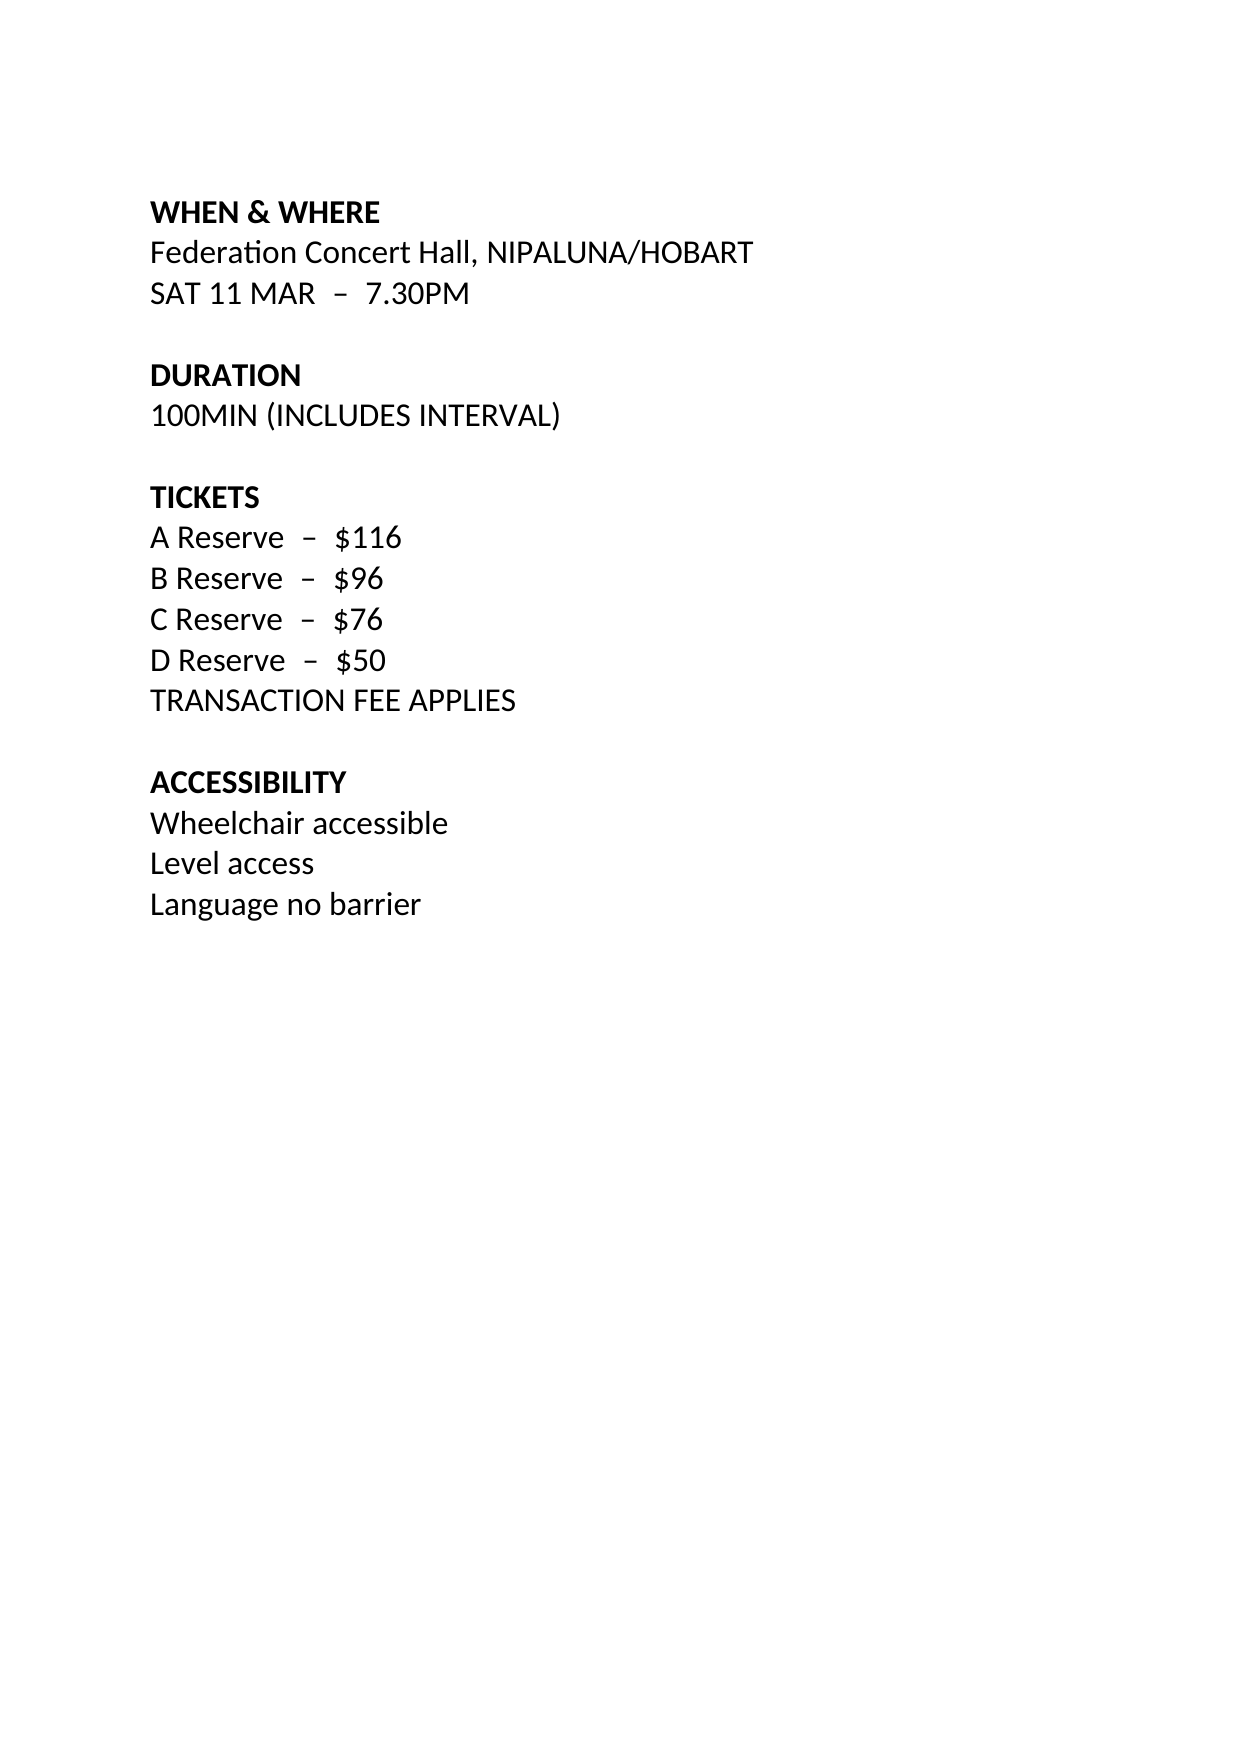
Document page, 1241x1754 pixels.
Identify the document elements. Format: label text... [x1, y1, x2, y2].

text 100MIN (INCLUDES INTERVAL) [150, 394, 1090, 435]
text B Reserve – $96 [150, 557, 1090, 598]
text Level access [150, 842, 1090, 883]
text Federation Concert Hall, NIPALUNA/HOBART [150, 231, 1090, 272]
text DURATION [150, 354, 1090, 394]
text D Reserve – $50 [150, 639, 1090, 679]
text WHEN & WHERE [150, 191, 1090, 231]
text TICKETS [150, 476, 1090, 517]
text Wheelchair accessible [150, 802, 1090, 842]
text Language no barrier [150, 883, 1090, 924]
text A Reserve – $116 [150, 517, 1090, 557]
text ACCESSIBILITY [150, 761, 1090, 802]
text C Reserve – $76 [150, 598, 1090, 639]
text TRANSACTION FEE APPLIES [150, 679, 1090, 720]
text SAT 11 MAR – 7.30PM [150, 272, 1090, 313]
